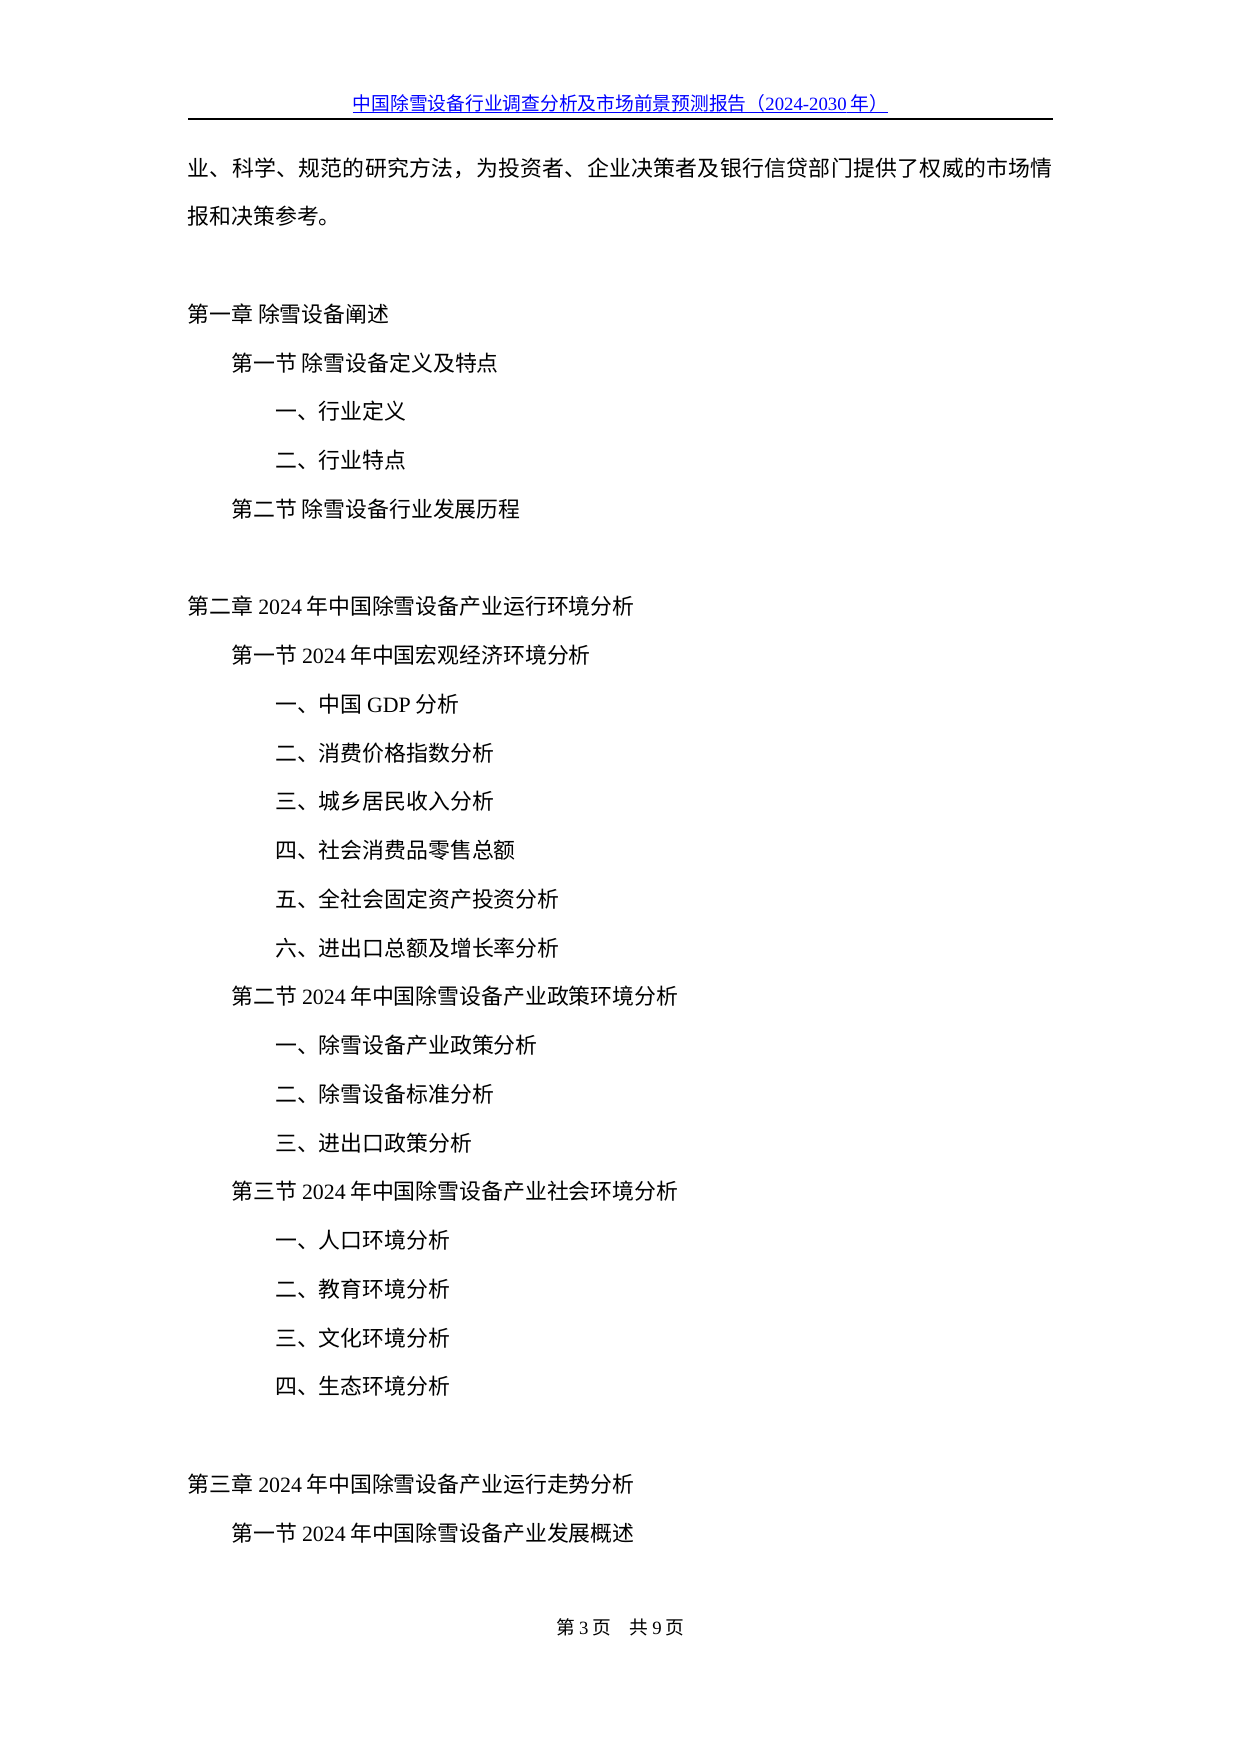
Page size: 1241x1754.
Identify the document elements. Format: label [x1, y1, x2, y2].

text [187, 150, 1053, 1548]
